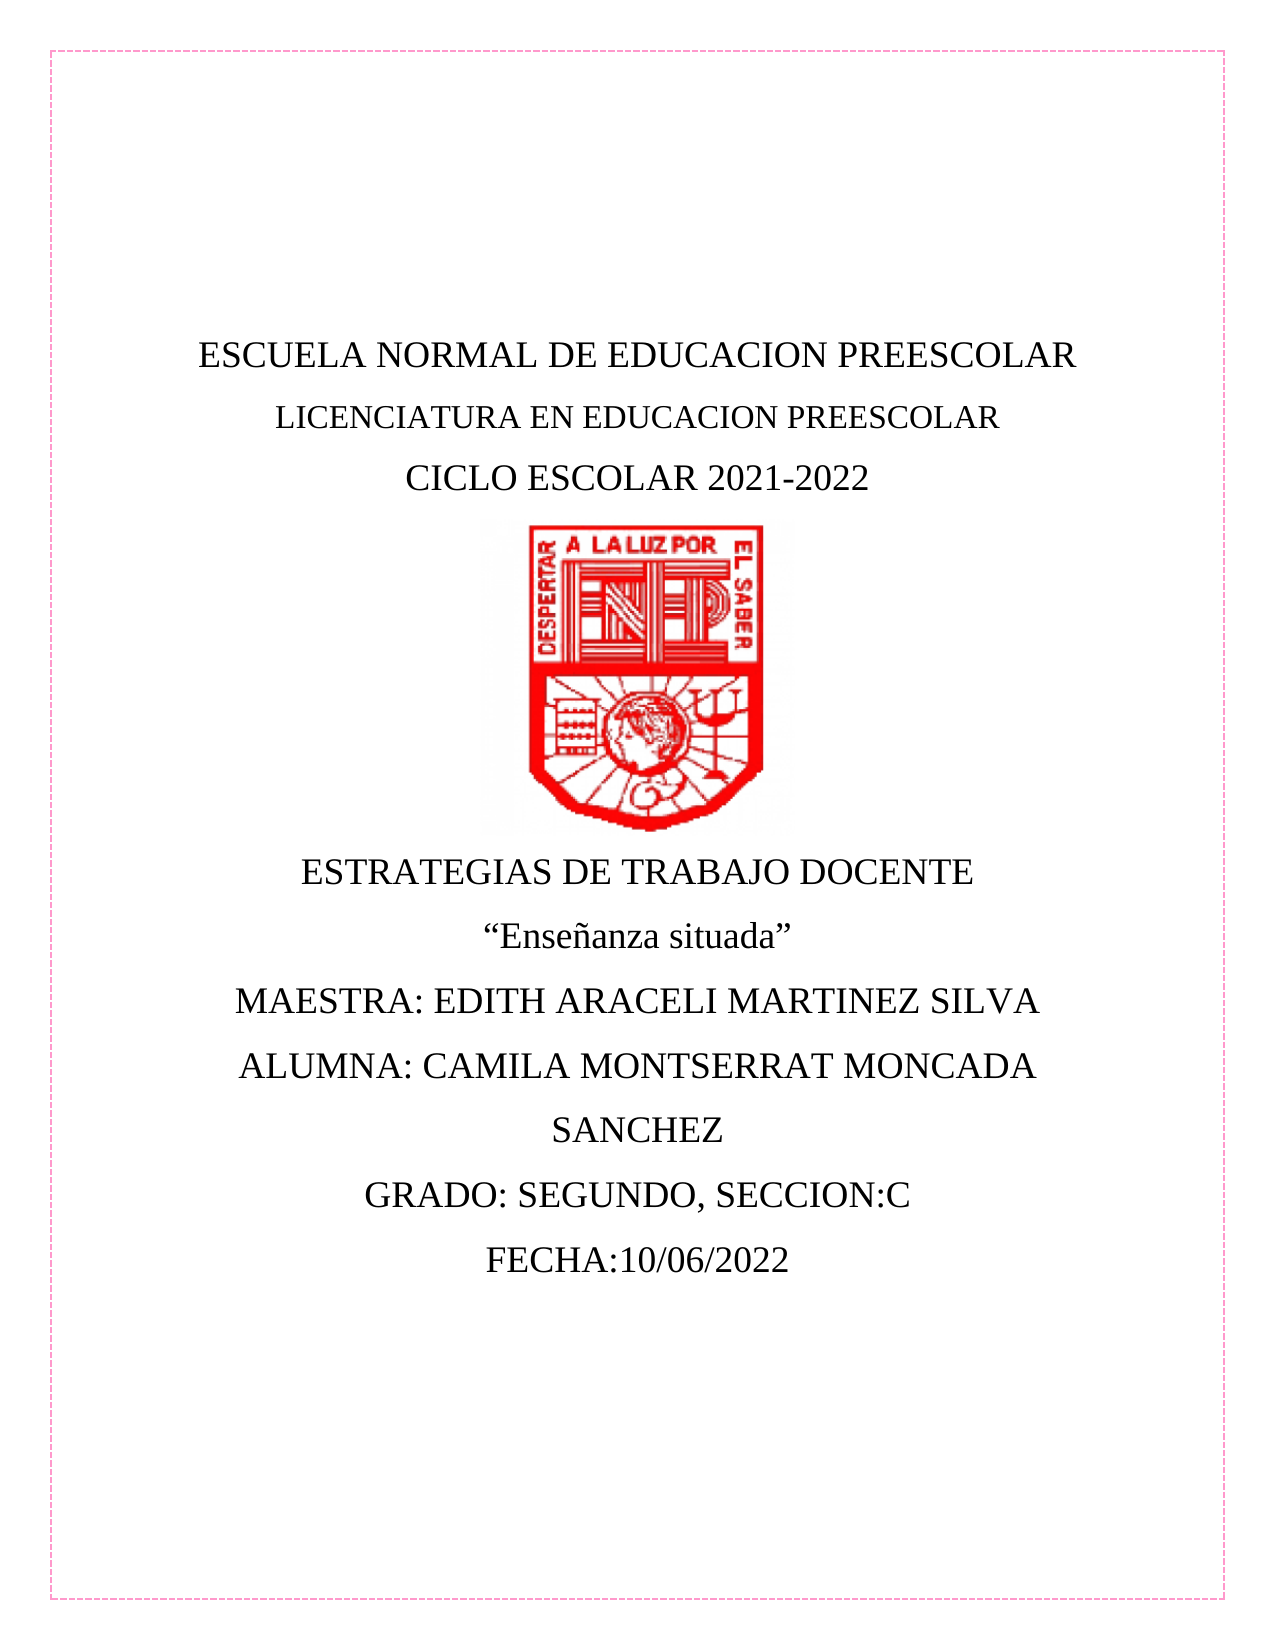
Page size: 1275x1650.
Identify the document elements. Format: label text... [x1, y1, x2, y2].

picture [480, 519, 796, 836]
text GRADO: SEGUNDO, SECCION:C [177, 1172, 1098, 1216]
text ESTRATEGIAS DE TRABAJO DOCENTE [177, 849, 1098, 892]
text MAESTRA: EDITH ARACELI MARTINEZ SILVA [177, 978, 1098, 1022]
text FECHA:10/06/2022 [177, 1237, 1098, 1280]
text “Enseñanza situada” [177, 914, 1098, 957]
text ESCUELA NORMAL DE EDUCACION PREESCOLAR [177, 333, 1098, 376]
text CICLO ESCOLAR 2021-2022 [177, 455, 1098, 498]
text LICENCIATURA EN EDUCACION PREESCOLAR [177, 398, 1098, 436]
text ALUMNA: CAMILA MONTSERRAT MONCADA SANCHEZ [177, 1043, 1098, 1151]
